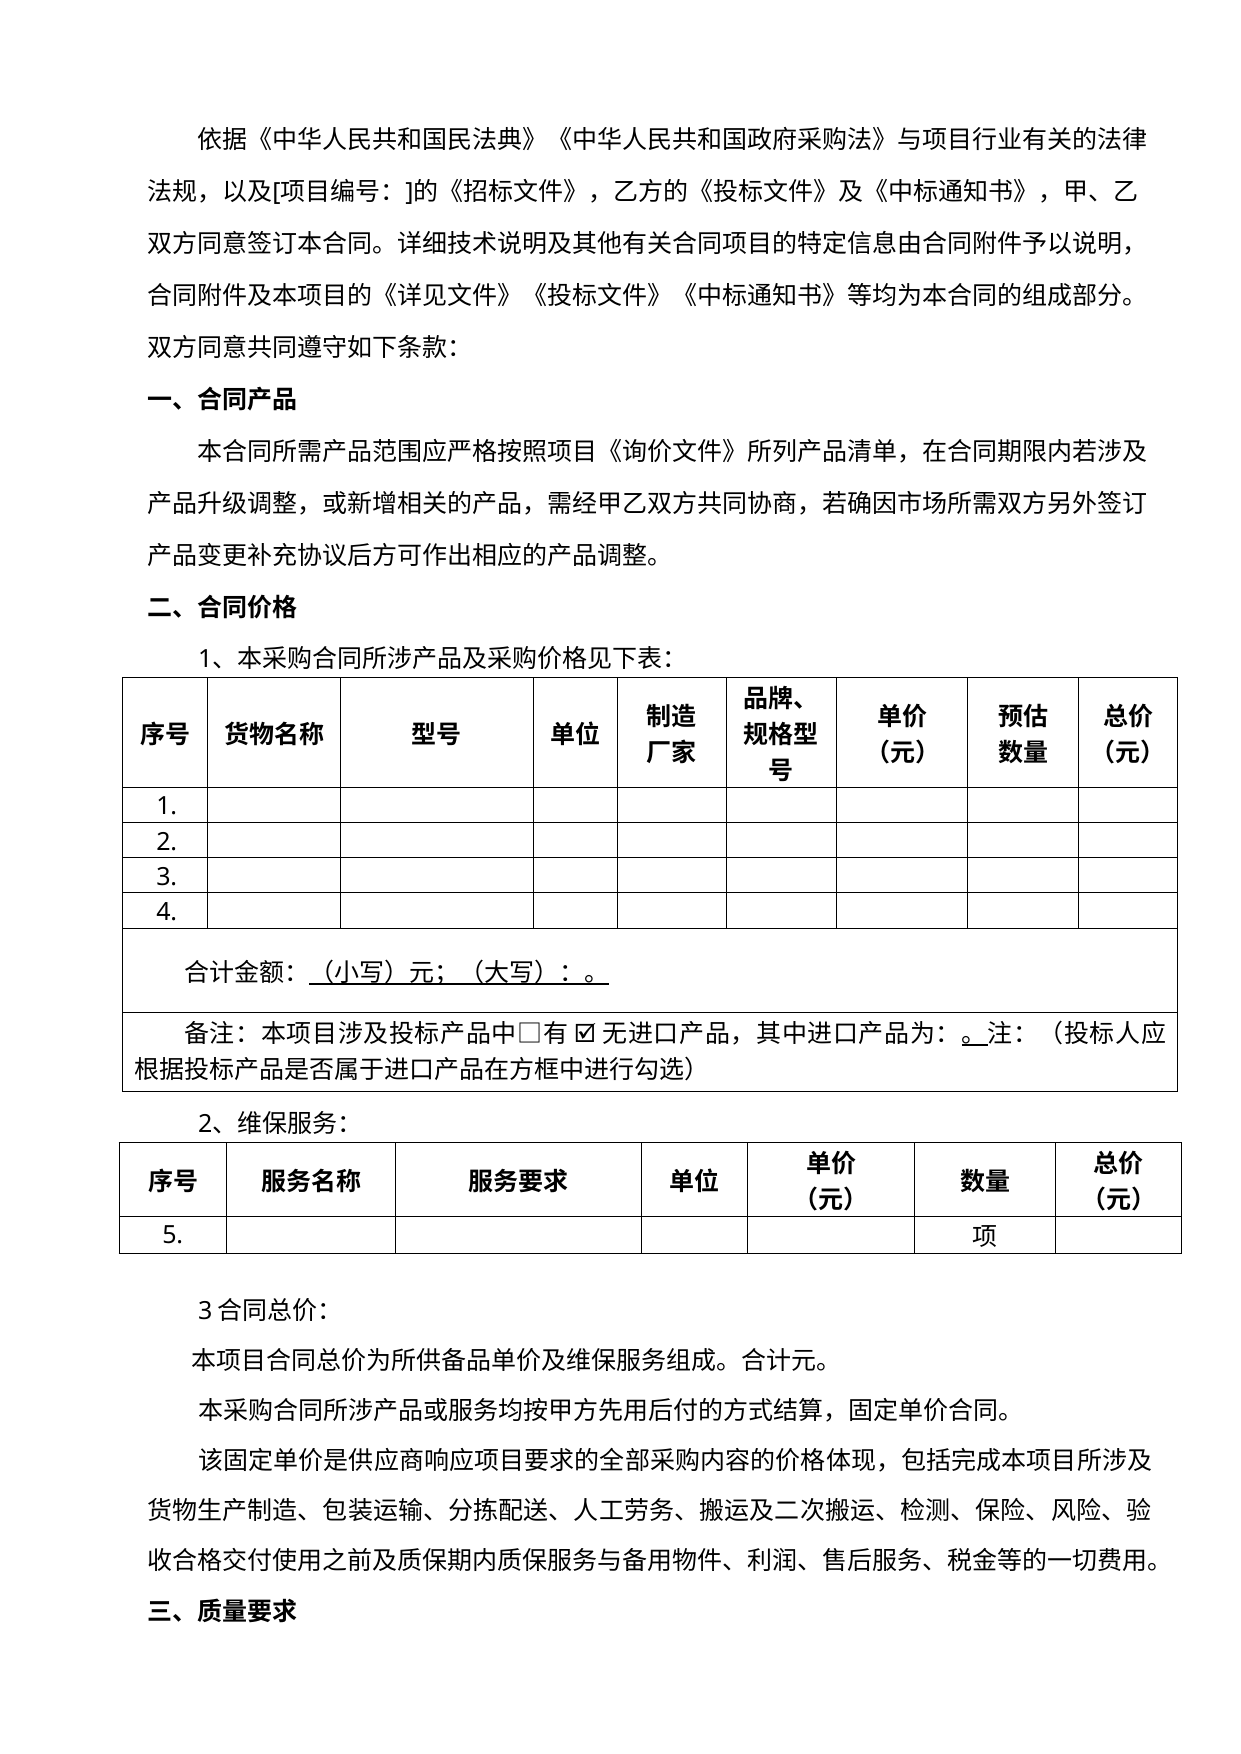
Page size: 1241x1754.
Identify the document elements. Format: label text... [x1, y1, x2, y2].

text 本合同所需产品范围应严格按照项目《询价文件》所列产品清单，在合同期限内若涉及产品升级调整，或新增相关的产品，需经甲乙双方共同协商，若确因市场所需双方另外签订产品变更补充协议后方可作出相应的产品调整。 [147, 419, 1153, 575]
table_header 货物名称 [208, 678, 340, 787]
table_cell 项 [915, 1217, 1055, 1253]
table_cell [123, 788, 207, 822]
table_header 单位 [534, 678, 617, 787]
table_cell [120, 1217, 226, 1253]
table_cell [837, 823, 967, 857]
table_header 数量 [915, 1143, 1055, 1216]
table_cell [1079, 823, 1177, 857]
table_header 服务要求 [396, 1143, 641, 1216]
text 本项目合同总价为所供备品单价及维保服务组成。合计元。 [147, 1329, 1153, 1379]
table_header 品牌、规格型号 [727, 678, 836, 787]
table_header 总价（元） [1056, 1143, 1181, 1216]
table_cell [618, 858, 726, 892]
table_cell [727, 858, 836, 892]
text 二、合同价格 [147, 575, 1153, 627]
table_cell [642, 1217, 747, 1253]
table_cell [123, 858, 207, 892]
table_cell [618, 788, 726, 822]
text 依据《中华人民共和国民法典》《中华人民共和国政府采购法》与项目行业有关的法律法规，以及[项目编号：]的《招标文件》，乙方的《投标文件》及《中标通知书》，甲、乙双方同意签订本合同。详细技术说明及其他有关合同项目的特定信息由合同附件予以说明，合同附件及本项目的《详见文件》《投标文件》《中标通知书》等均为本合同的组成部分。双方同意共同遵守如下条款： [147, 106, 1153, 367]
text 三、质量要求 [147, 1579, 1153, 1631]
table_cell [968, 823, 1078, 857]
table_cell [968, 858, 1078, 892]
table_cell [341, 788, 533, 822]
table_cell [968, 893, 1078, 927]
text 该固定单价是供应商响应项目要求的全部采购内容的价格体现，包括完成本项目所涉及货物生产制造、包装运输、分拣配送、人工劳务、搬运及二次搬运、检测、保险、风险、验收合格交付使用之前及质保期内质保服务与备用物件、利润、售后服务、税金等的一切费用。 [147, 1429, 1153, 1579]
table_cell [341, 823, 533, 857]
table_cell [1079, 858, 1177, 892]
table_cell [123, 823, 207, 857]
list 维保服务： [147, 1092, 1153, 1142]
table_cell [727, 788, 836, 822]
table_cell [748, 1217, 914, 1253]
table_cell [208, 788, 340, 822]
table_header 单价 （元） [837, 678, 967, 787]
table_cell 备注：本项目涉及投标产品中□有无进口产品，其中进口产品为：。注：（投标人应根据投标产品是否属于进口产品在方框中进行勾选） [123, 1013, 1177, 1091]
table_cell [534, 858, 617, 892]
table_header 服务名称 [227, 1143, 395, 1216]
text 3合同总价： [147, 1279, 1153, 1329]
table_cell [396, 1217, 641, 1253]
table_cell [1079, 893, 1177, 927]
table_cell [618, 893, 726, 927]
table_header 制造 厂家 [618, 678, 726, 787]
table_header 预估 数量 [968, 678, 1078, 787]
table_cell [208, 893, 340, 927]
table_cell [1056, 1217, 1181, 1253]
table_cell [341, 858, 533, 892]
table_cell [534, 823, 617, 857]
table_cell [341, 893, 533, 927]
table_cell [968, 788, 1078, 822]
table_cell 合计金额：（小写）元；（大写）：。 [123, 929, 1177, 1012]
table_cell [534, 893, 617, 927]
table_cell [534, 788, 617, 822]
text 本采购合同所涉产品或服务均按甲方先用后付的方式结算，固定单价合同。 [147, 1379, 1153, 1429]
table_cell [837, 788, 967, 822]
table_cell [727, 893, 836, 927]
table_cell [837, 858, 967, 892]
table_header 序号 [120, 1143, 226, 1216]
table_cell [208, 823, 340, 857]
table_header 序号 [123, 678, 207, 787]
table_header 单价 （元） [748, 1143, 914, 1216]
table_cell [1079, 788, 1177, 822]
table_cell [727, 823, 836, 857]
table_cell [618, 823, 726, 857]
text 一、合同产品 [147, 367, 1153, 419]
table_cell [227, 1217, 395, 1253]
table_header 总价（元） [1079, 678, 1177, 787]
table_header 单位 [642, 1143, 747, 1216]
table_cell [208, 858, 340, 892]
table_cell [837, 893, 967, 927]
table_header 型号 [341, 678, 533, 787]
table_cell [123, 893, 207, 927]
text 1、本采购合同所涉产品及采购价格见下表： [147, 627, 1153, 677]
